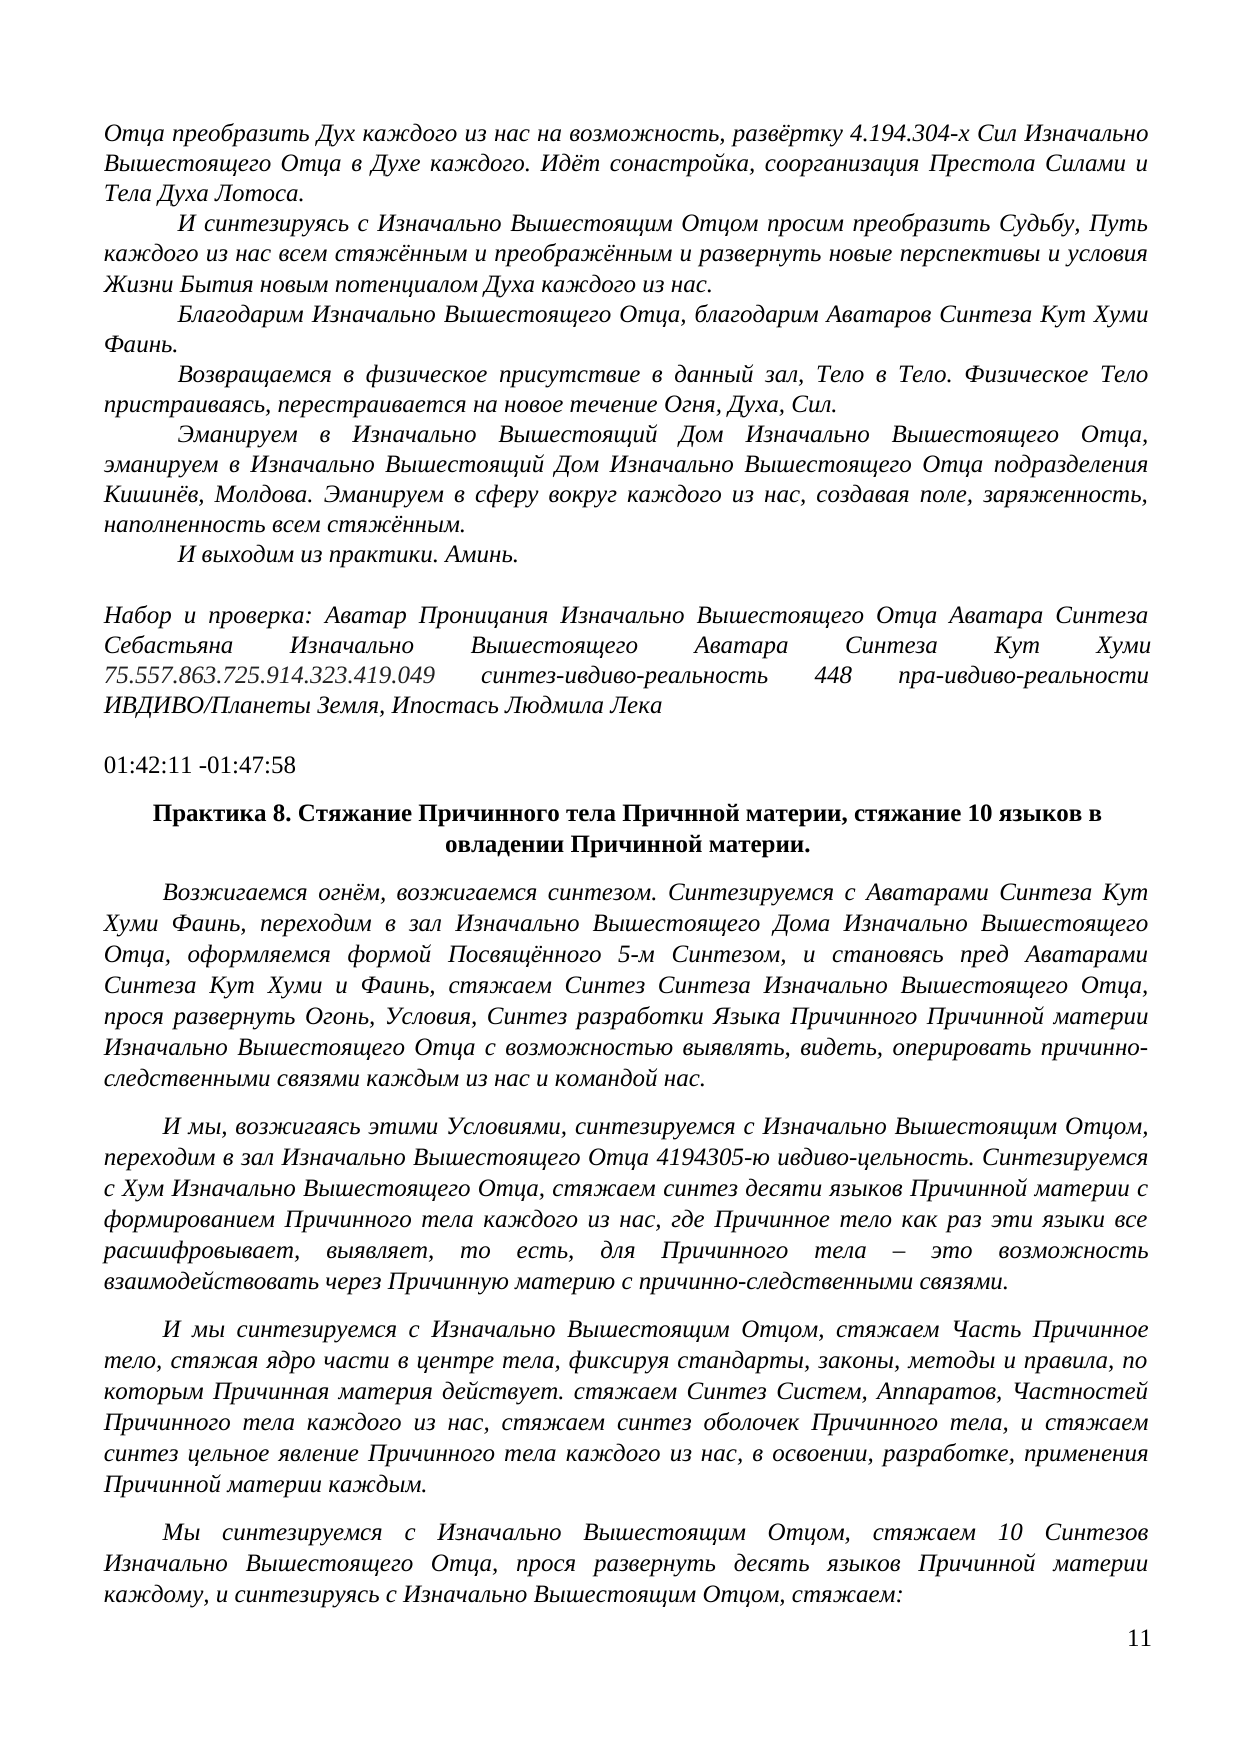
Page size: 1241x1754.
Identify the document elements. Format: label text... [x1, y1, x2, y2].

text Возвращаемся в физическое присутствие в данный зал, Тело в Тело. Физическое Тело пристраиваясь, перестраивается на новое течение Огня, Духа, Сил. [103, 359, 1152, 418]
text Эманируем в Изначально Вышестоящий Дом Изначально Вышестоящего Отца, эманируем в Изначально Вышестоящий Дом Изначально Вышестоящего Отца подразделения Кишинёв, Молдова. Эманируем в сферу вокруг каждого из нас, создавая поле, заряженность, наполненность всем стяжённым. [103, 419, 1152, 538]
text И мы синтезируемся с Изначально Вышестоящим Отцом, стяжаем Часть Причинное тело, стяжая ядро части в центре тела, фиксируя стандарты, законы, методы и правила, по которым Причинная материя действует. стяжаем Синтез Систем, Аппаратов, Частностей Причинного тела каждого из нас, стяжаем синтез оболочек Причинного тела, и стяжаем синтез цельное явление Причинного тела каждого из нас, в освоении, разработке, применения Причинной материи каждым. [103, 1314, 1152, 1498]
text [103, 118, 1152, 207]
text Благодарим Изначально Вышестоящего Отца, благодарим Аватаров Синтеза Кут Хуми Фаинь. [103, 299, 1152, 358]
text И мы, возжигаясь этими Условиями, синтезируемся с Изначально Вышестоящим Отцом, переходим в зал Изначально Вышестоящего Отца 4194305-ю ивдиво-цельность. Синтезируемся с Хум Изначально Вышестоящего Отца, стяжаем синтез десяти языков Причинной материи с формированием Причинного тела каждого из нас, где Причинное тело как раз эти языки все расшифровывает, выявляет, то есть, для Причинного тела – это возможность взаимодействовать через Причинную материю с причинно-следственными связями. [103, 1111, 1152, 1295]
text Практика 8. Стяжание Причинного тела Причнной материи, стяжание 10 языков в овладении Причинной материи. [103, 798, 1152, 858]
text Мы синтезируемся с Изначально Вышестоящим Отцом, стяжаем 10 Синтезов Изначально Вышестоящего Отца, прося развернуть десять языков Причинной материи каждому, и синтезируясь с Изначально Вышестоящим Отцом, стяжаем: [103, 1517, 1152, 1607]
text 01:42:11 -01:47:58 [103, 750, 1152, 779]
text И синтезируясь с Изначально Вышестоящим Отцом просим преобразить Судьбу, Путь каждого из нас всем стяжённым и преображённым и развернуть новые перспективы и условия Жизни Бытия новым потенциалом Духа каждого из нас. [103, 208, 1152, 297]
text И выходим из практики. Аминь. [103, 539, 1152, 568]
text Возжигаемся огнём, возжигаемся синтезом. Синтезируемся с Аватарами Синтеза Кут Хуми Фаинь, переходим в зал Изначально Вышестоящего Дома Изначально Вышестоящего Отца, оформляемся формой Посвящённого 5-м Синтезом, и становясь пред Аватарами Синтеза Кут Хуми и Фаинь, стяжаем Синтез Синтеза Изначально Вышестоящего Отца, прося развернуть Огонь, Условия, Синтез разработки Языка Причинного Причинной материи Изначально Вышестоящего Отца с возможностью выявлять, видеть, оперировать причинно-следственными связями каждым из нас и командой нас. [103, 877, 1152, 1092]
text Набор и проверка: Аватар Проницания Изначально Вышестоящего Отца Аватара Синтеза Себастьяна Изначально Вышестоящего Аватара Синтеза Кут Хуми 75.557.863.725.914.323.419.049 синтез-ивдиво-реальность 448 пра-ивдиво-реальности ИВДИВО/Планеты Земля, Ипостась Людмила Лека [103, 600, 1152, 719]
